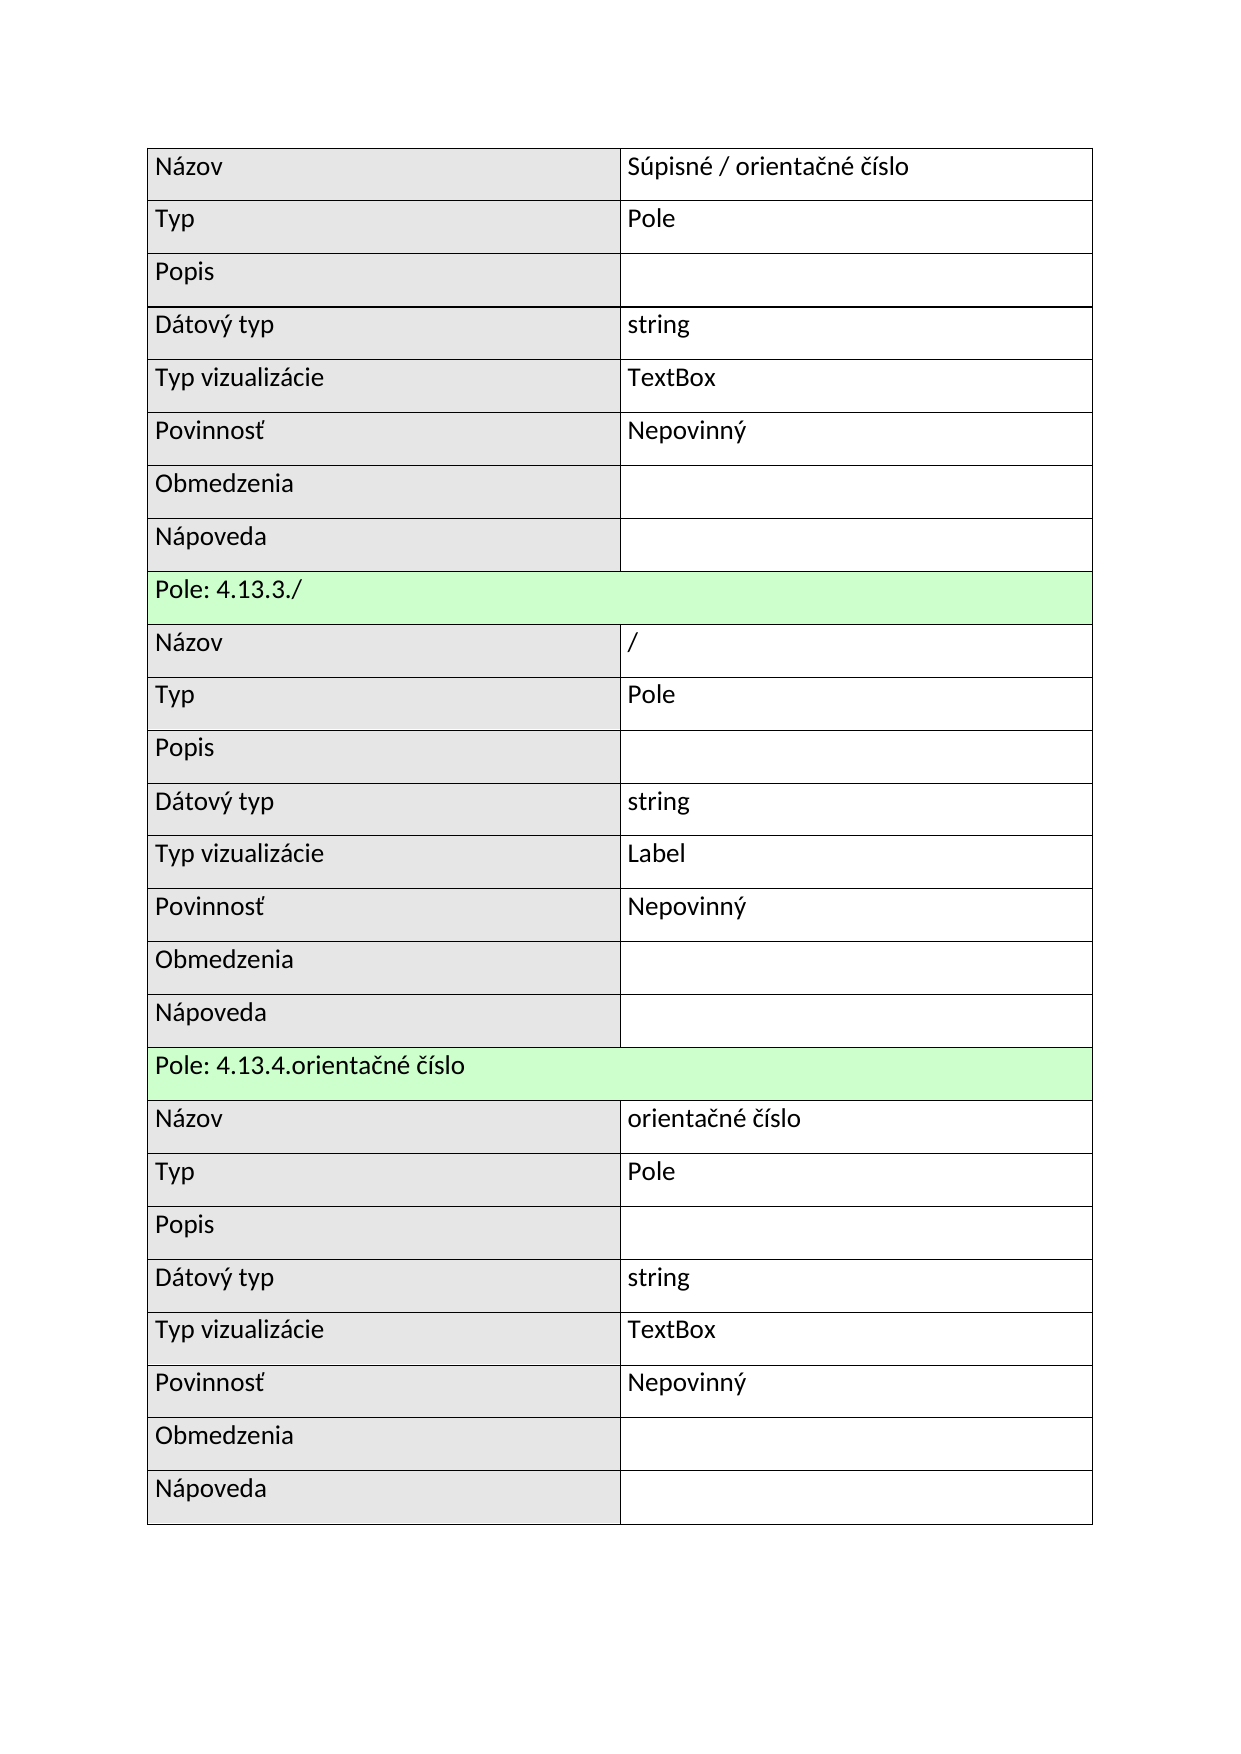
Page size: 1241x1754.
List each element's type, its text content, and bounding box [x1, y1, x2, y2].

table_cell [621, 466, 1092, 518]
table_cell string [621, 784, 1092, 835]
table_cell Pole [621, 678, 1092, 729]
table_cell TextBox [621, 1313, 1092, 1364]
table_cell [621, 1207, 1092, 1259]
table_cell Nápoveda [148, 519, 620, 571]
table_cell Typ [148, 201, 620, 253]
table_cell Povinnosť [148, 413, 620, 465]
table_cell string [621, 308, 1092, 359]
table_cell Popis [148, 254, 620, 306]
table_cell [621, 731, 1092, 783]
table_cell [621, 1418, 1092, 1470]
table_cell Typ [148, 678, 620, 729]
table_cell [621, 942, 1092, 994]
table_cell Názov [148, 1101, 620, 1153]
table_cell / [621, 625, 1092, 677]
table_cell string [621, 1260, 1092, 1312]
table_cell TextBox [621, 360, 1092, 412]
table_cell Pole: 4.13.4.orientačné číslo [148, 1048, 1092, 1100]
table_cell Nepovinný [621, 1366, 1092, 1417]
table_cell Label [621, 836, 1092, 888]
table_cell [621, 519, 1092, 571]
table_cell Popis [148, 1207, 620, 1259]
table_cell Obmedzenia [148, 1418, 620, 1470]
table_cell Dátový typ [148, 1260, 620, 1312]
table_cell Názov [148, 149, 620, 200]
table_cell Názov [148, 625, 620, 677]
table_cell Typ vizualizácie [148, 360, 620, 412]
table_cell [621, 1471, 1092, 1523]
table_cell Nepovinný [621, 889, 1092, 941]
table_cell Nepovinný [621, 413, 1092, 465]
table_cell Povinnosť [148, 1366, 620, 1417]
table_cell orientačné číslo [621, 1101, 1092, 1153]
table_cell Typ vizualizácie [148, 1313, 620, 1364]
table_cell Dátový typ [148, 784, 620, 835]
table_cell Obmedzenia [148, 466, 620, 518]
table_cell Typ [148, 1154, 620, 1206]
table_cell Pole: 4.13.3./ [148, 572, 1092, 624]
table_cell Obmedzenia [148, 942, 620, 994]
table_cell Nápoveda [148, 995, 620, 1047]
table_cell [621, 254, 1092, 306]
table_cell Pole [621, 201, 1092, 253]
table_cell Nápoveda [148, 1471, 620, 1523]
table_cell Popis [148, 731, 620, 783]
table_cell Dátový typ [148, 308, 620, 359]
table_cell [621, 995, 1092, 1047]
table_cell Typ vizualizácie [148, 836, 620, 888]
table_cell Povinnosť [148, 889, 620, 941]
table_cell Súpisné / orientačné číslo [621, 149, 1092, 200]
table_cell Pole [621, 1154, 1092, 1206]
